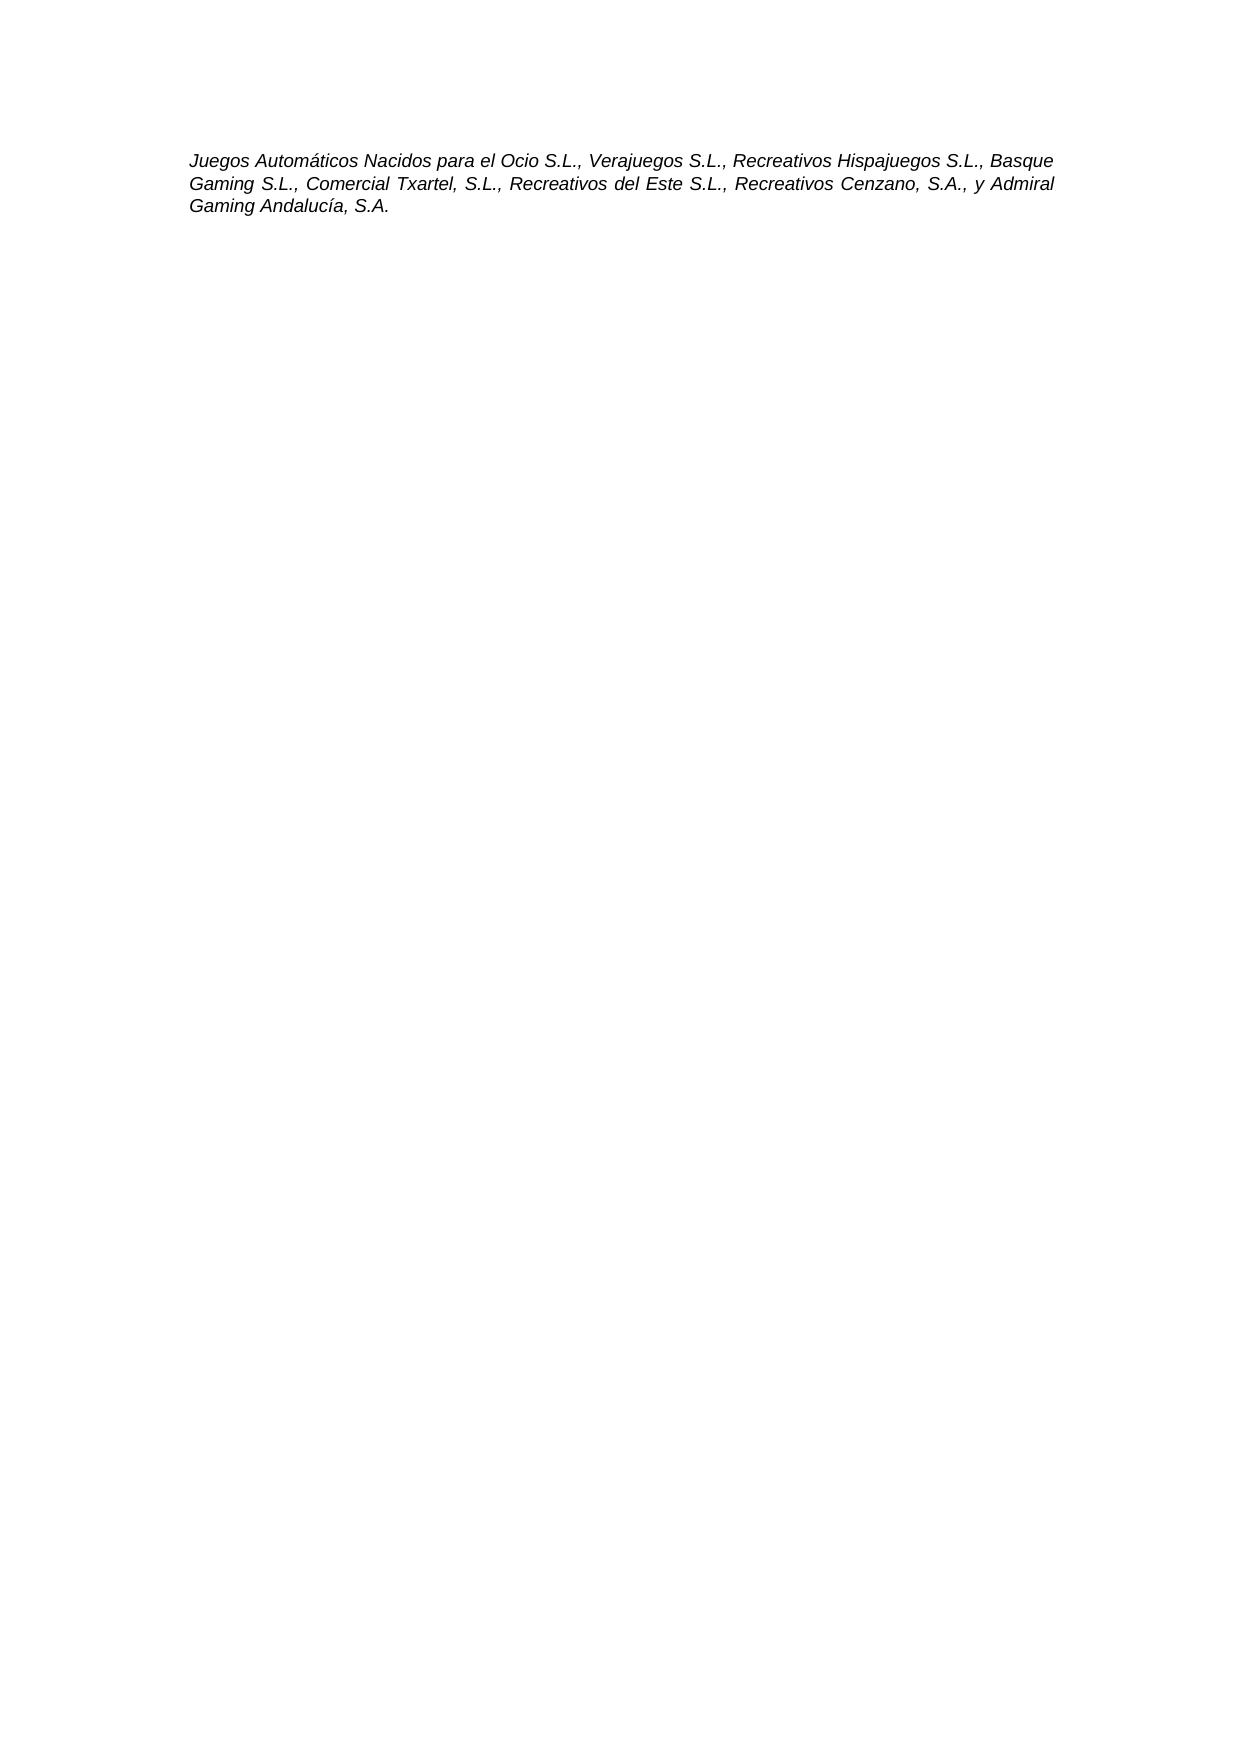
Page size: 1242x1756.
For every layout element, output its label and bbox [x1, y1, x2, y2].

text [189, 150, 1054, 217]
